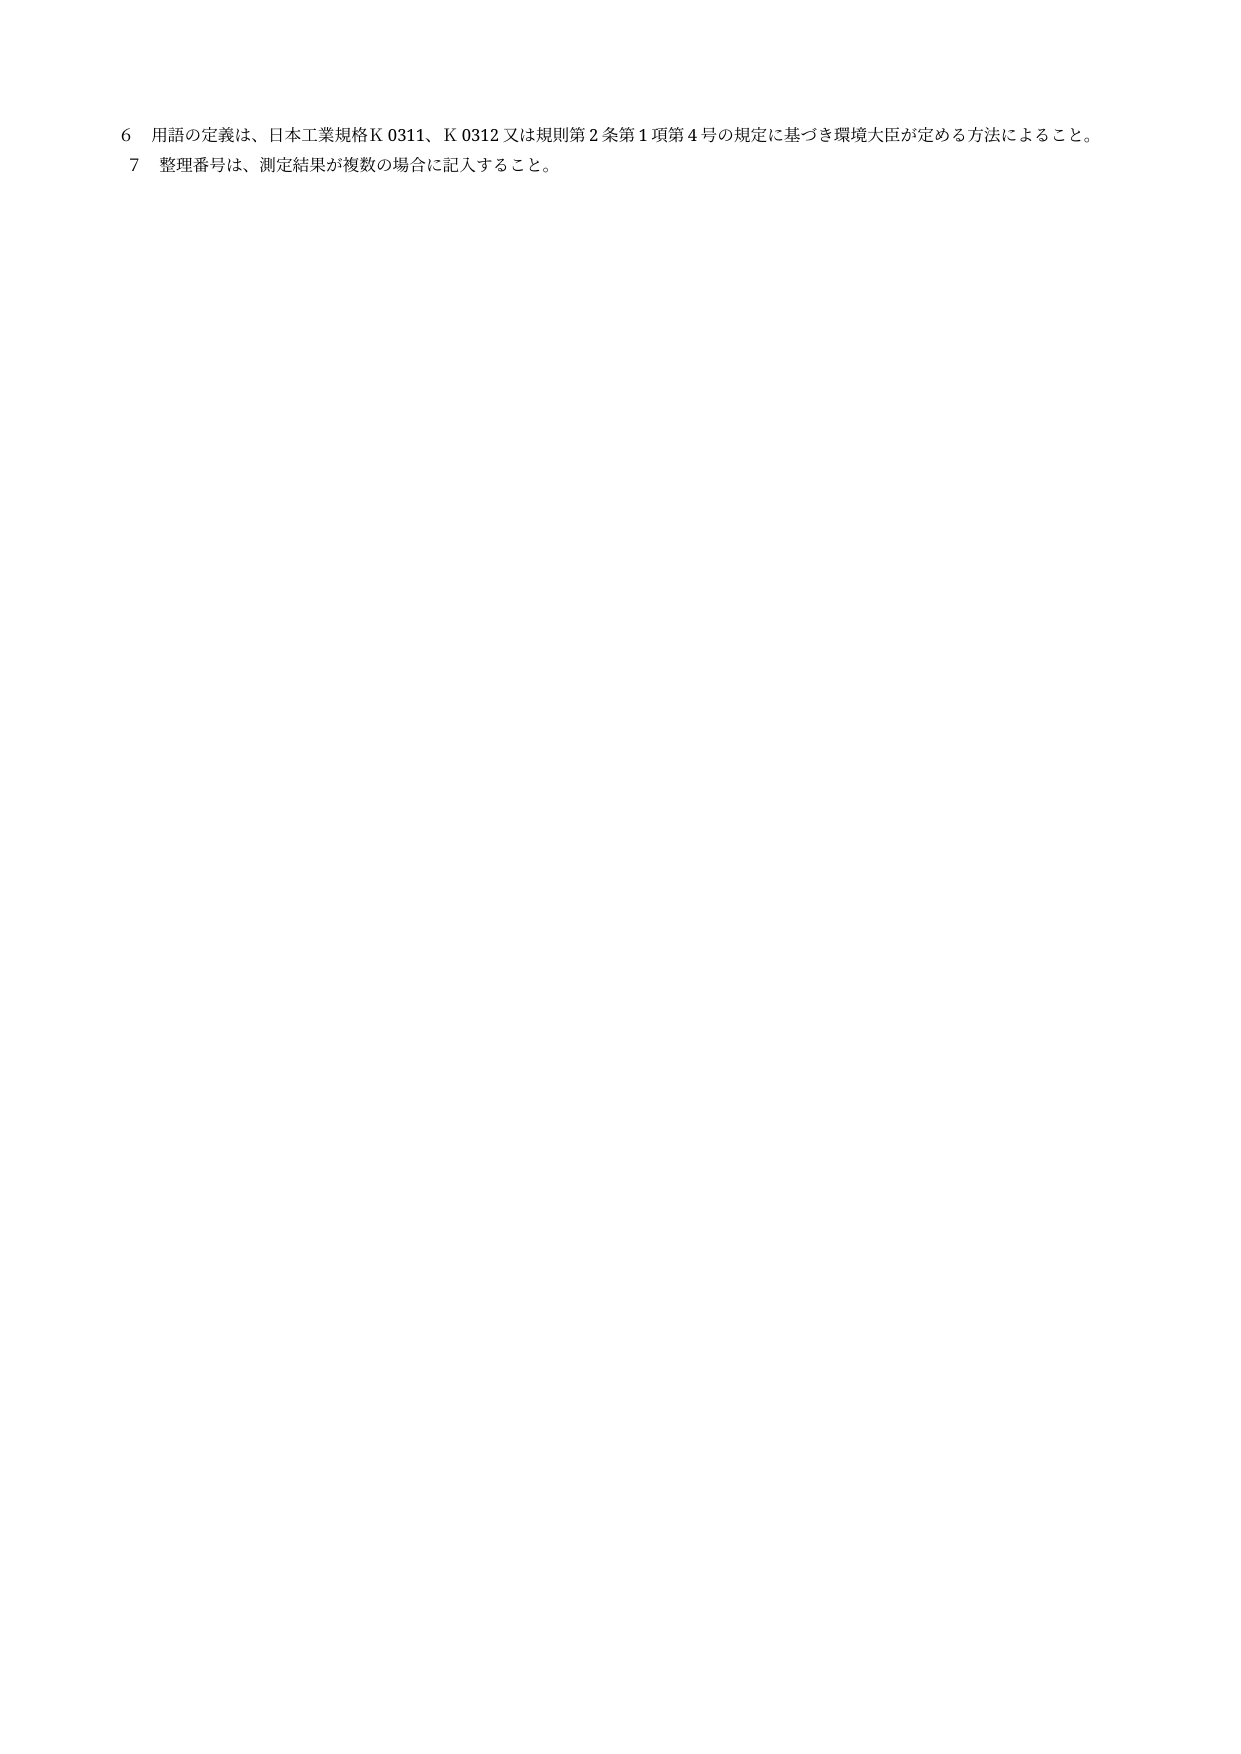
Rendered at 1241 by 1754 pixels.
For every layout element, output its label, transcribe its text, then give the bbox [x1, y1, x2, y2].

text ６ 用語の定義は、日本工業規格Ｋ0311、Ｋ0312又は規則第2条第1項第4号の規定に基づき環境大臣が定める方法によること。 [59, 119, 1181, 149]
text ７ 整理番号は、測定結果が複数の場合に記入すること。 [59, 149, 1181, 180]
